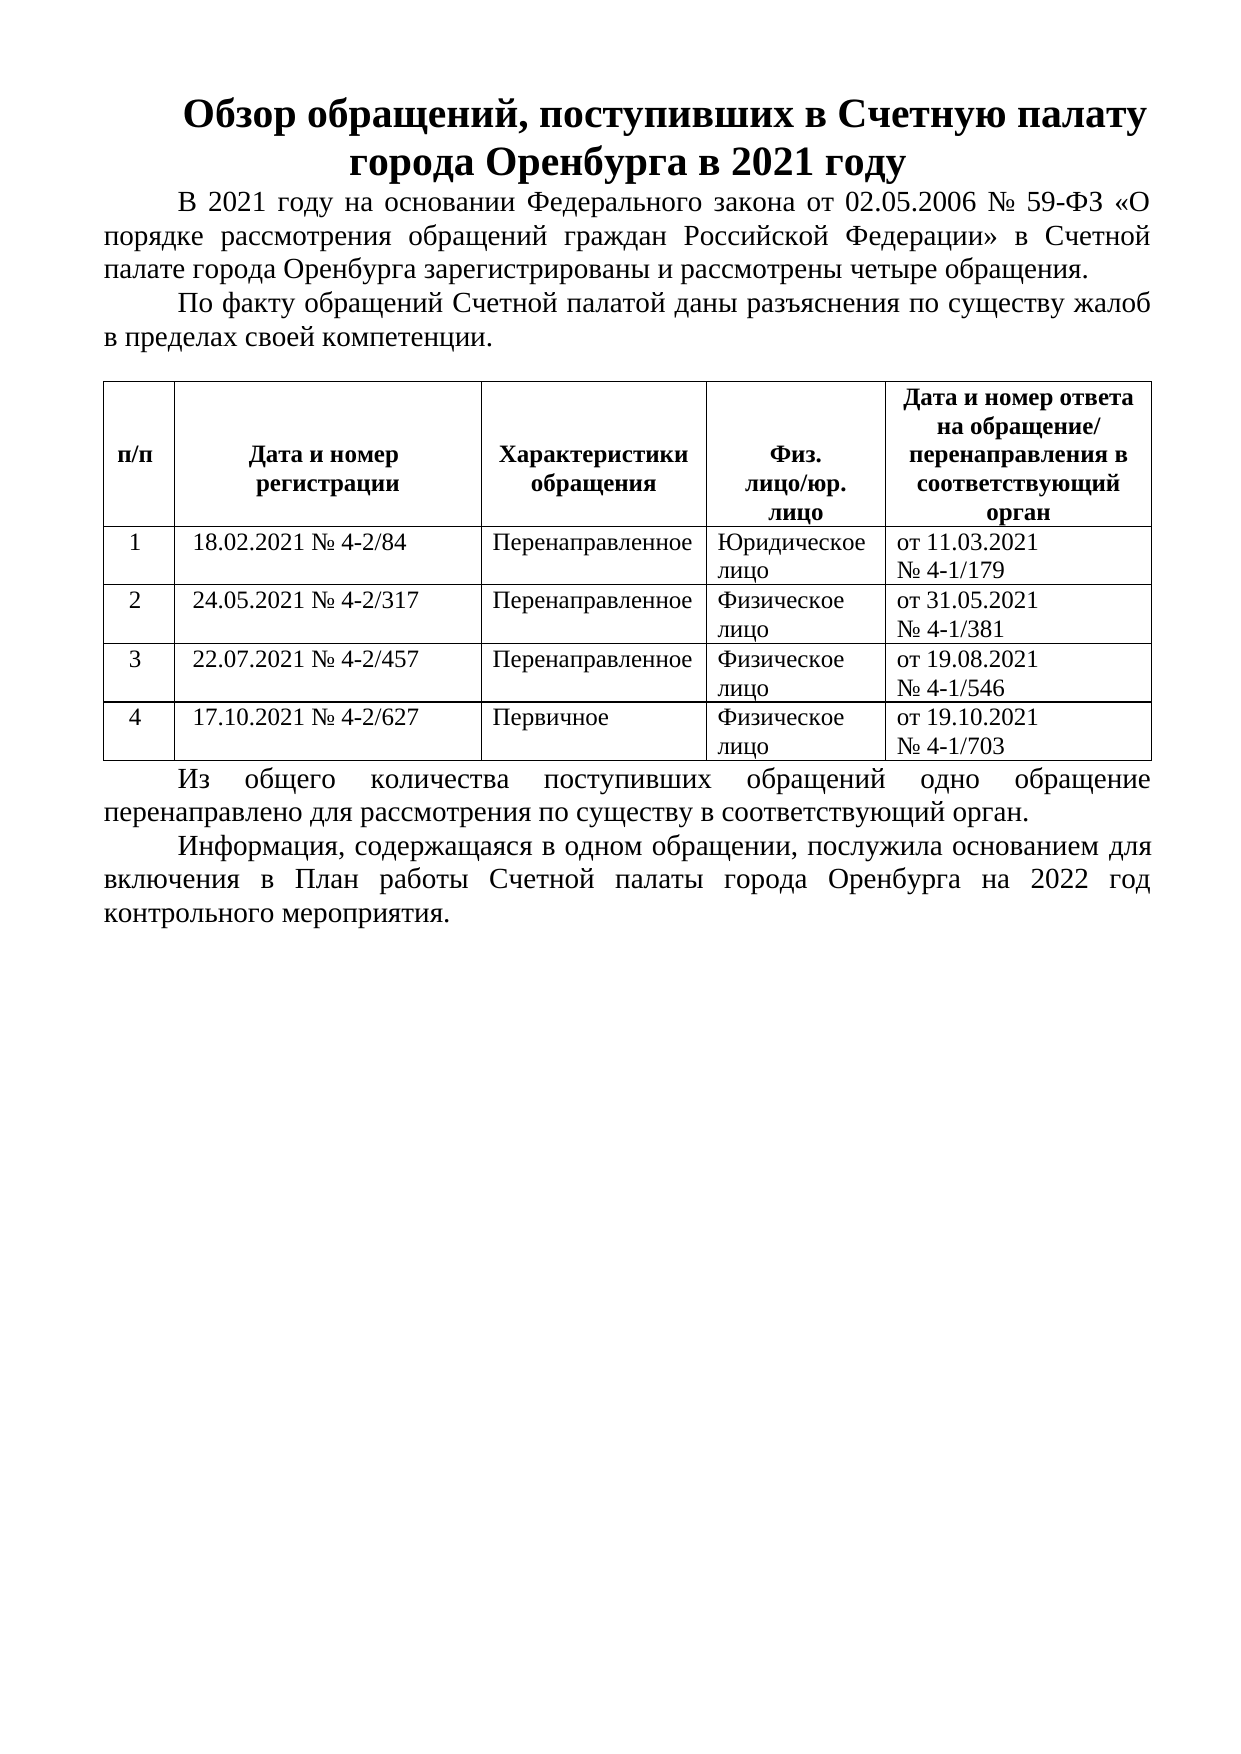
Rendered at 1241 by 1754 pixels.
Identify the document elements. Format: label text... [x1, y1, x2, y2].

table_cell 17.10.2021 № 4-2/627 [175, 703, 481, 760]
table_cell Юридическое лицо [707, 527, 885, 584]
text Из общего количества поступивших обращений одно обращение перенаправлено для рассмотрения по существу в соответствующий орган. [103, 761, 1152, 828]
table_header Физ. лицо/юр. лицо [707, 382, 885, 526]
table_cell 22.07.2021 № 4-2/457 [175, 644, 481, 701]
table_cell Физическое лицо [707, 703, 885, 760]
text Обзор обращений, поступивших в Счетную палату города Оренбурга в 2021 году [103, 89, 1152, 184]
table_cell Физическое лицо [707, 585, 885, 643]
table_cell 24.05.2021 № 4-2/317 [175, 585, 481, 643]
table_cell от 11.03.2021 № 4-1/179 [886, 527, 1151, 584]
table_cell Перенаправленное [482, 644, 706, 701]
table_header п/п [104, 382, 174, 526]
table_cell 3 [104, 644, 174, 701]
table_cell Перенаправленное [482, 527, 706, 584]
table_cell от 19.10.2021 № 4-1/703 [886, 703, 1151, 760]
text По факту обращений Счетной палатой даны разъяснения по существу жалоб в пределах своей компетенции. [103, 285, 1152, 352]
table_cell от 31.05.2021 № 4-1/381 [886, 585, 1151, 643]
table_header Характеристики обращения [482, 382, 706, 526]
table_cell 2 [104, 585, 174, 643]
table_cell Первичное [482, 703, 706, 760]
table_cell 4 [104, 703, 174, 760]
table_cell Перенаправленное [482, 585, 706, 643]
text Информация, содержащаяся в одном обращении, послужила основанием для включения в План работы Счетной палаты города Оренбурга на 2022 год контрольного мероприятия. [103, 828, 1152, 929]
table_cell 18.02.2021 № 4-2/84 [175, 527, 481, 584]
table_cell 1 [104, 527, 174, 584]
table_header Дата и номер ответа на обращение/ перенаправления в соответствующий орган [886, 382, 1151, 526]
text В 2021 году на основании Федерального закона от 02.05.2006 № 59-ФЗ «О порядке рассмотрения обращений граждан Российской Федерации» в Счетной палате города Оренбурга зарегистрированы и рассмотрены четыре обращения. [103, 184, 1152, 285]
table_header Дата и номер регистрации [175, 382, 481, 526]
table_cell от 19.08.2021 № 4-1/546 [886, 644, 1151, 701]
table_cell Физическое лицо [707, 644, 885, 701]
